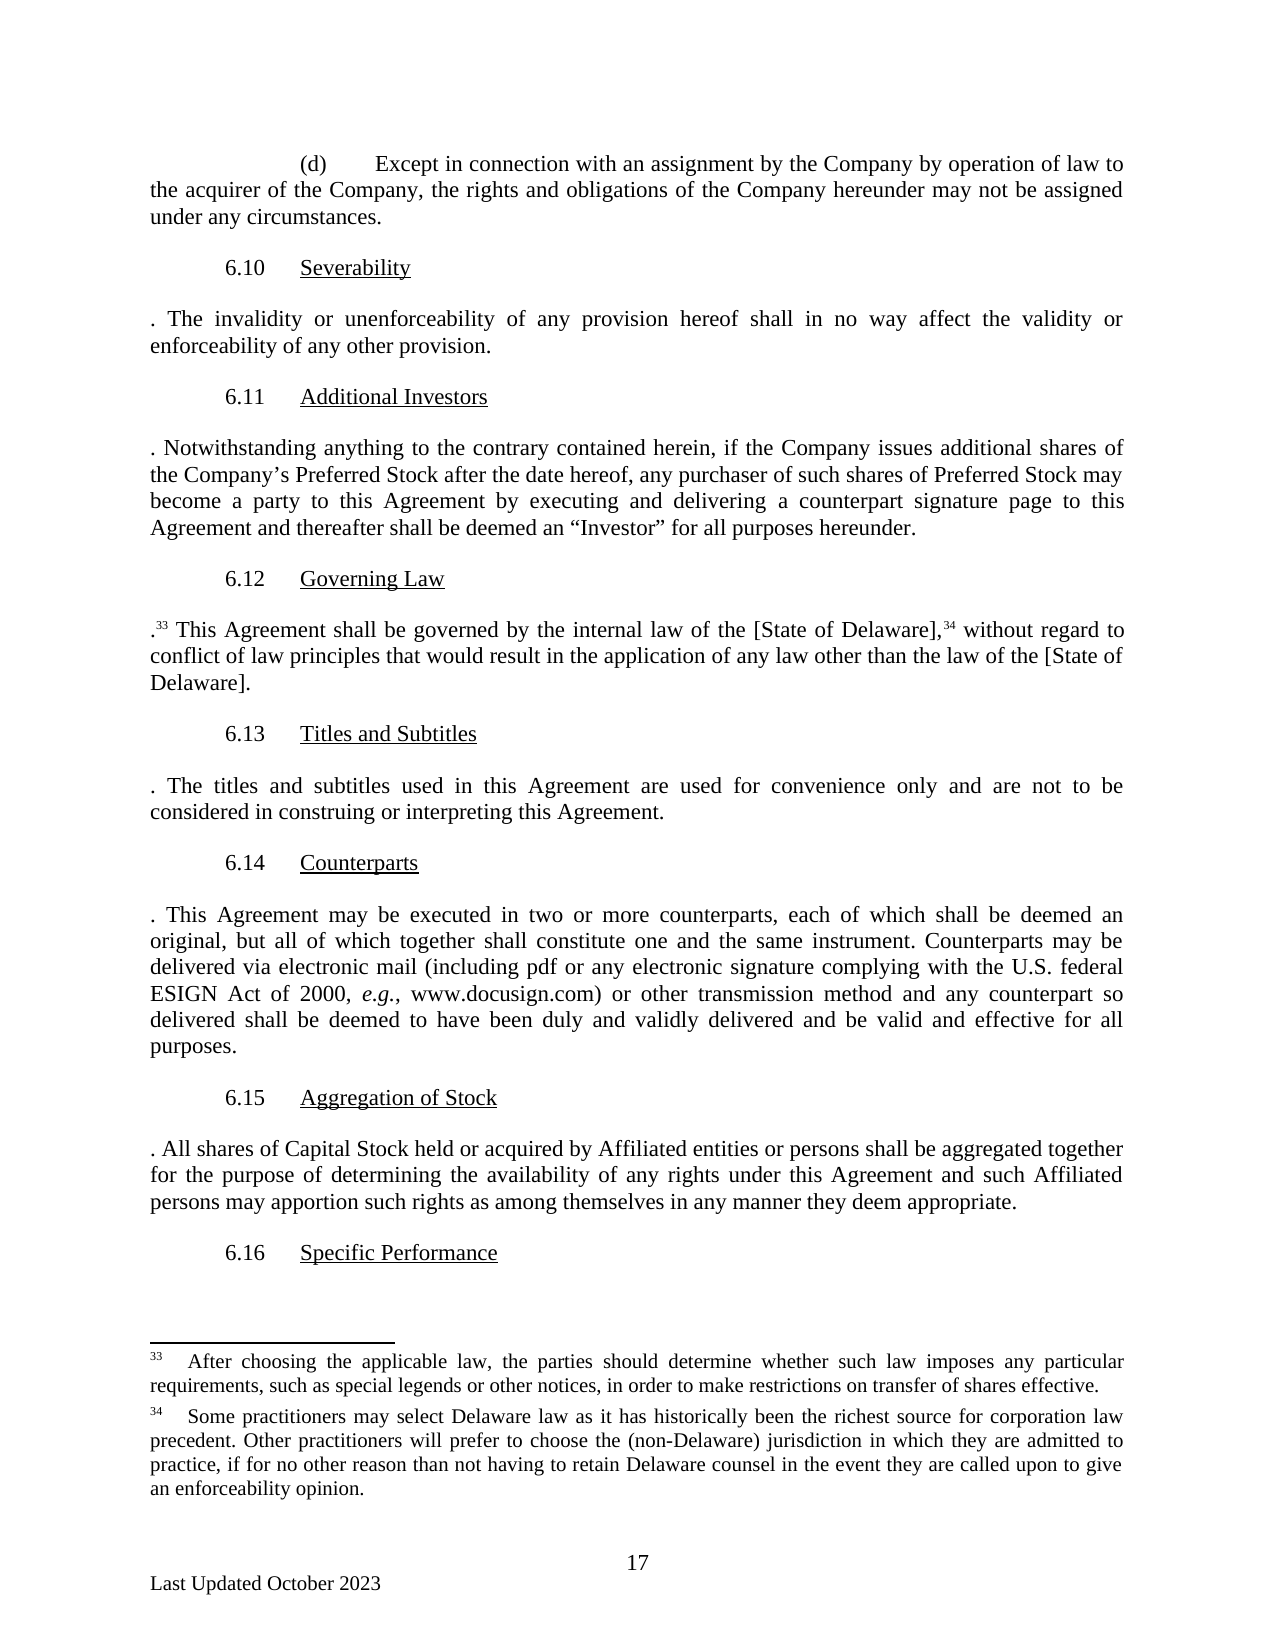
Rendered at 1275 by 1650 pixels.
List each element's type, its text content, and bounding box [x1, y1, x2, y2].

subtitle Except in connection with an assignment by the Company by operation of law to the acquirer of the Company, the rights and obligations of the Company hereunder may not be assigned under any circumstances. [150, 150, 1125, 229]
subtitle Titles and Subtitles [150, 720, 1125, 747]
subtitle . This Agreement shall be governed by the internal law of the [State of Delaware], without regard to conflict of law principles that would result in the application of any law other than the law of the [State of Delaware]. [150, 616, 1125, 695]
subtitle . The invalidity or unenforceability of any provision hereof shall in no way affect the validity or enforceability of any other provision. [150, 305, 1125, 358]
subtitle Specific Performance [150, 1239, 1125, 1266]
subtitle Aggregation of Stock [150, 1084, 1125, 1110]
subtitle . This Agreement may be executed in two or more counterparts, each of which shall be deemed an original, but all of which together shall constitute one and the same instrument. Counterparts may be delivered via electronic mail (including pdf or any electronic signature complying with the U.S. federal ESIGN Act of 2000, e.g., www.docusign.com) or other transmission method and any counterpart so delivered shall be deemed to have been duly and validly delivered and be valid and effective for all purposes. [150, 901, 1125, 1059]
subtitle Counterparts [150, 849, 1125, 876]
subtitle Severability [150, 254, 1125, 280]
subtitle . All shares of Capital Stock held or acquired by Affiliated entities or persons shall be aggregated together for the purpose of determining the availability of any rights under this Agreement and such Affiliated persons may apportion such rights as among themselves in any manner they deem appropriate. [150, 1135, 1125, 1214]
subtitle . Notwithstanding anything to the contrary contained herein, if the Company issues additional shares of the Company’s Preferred Stock after the date hereof, any purchaser of such shares of Preferred Stock may become a party to this Agreement by executing and delivering a counterpart signature page to this Agreement and thereafter shall be deemed an “Investor” for all purposes hereunder. [150, 434, 1125, 540]
subtitle . The titles and subtitles used in this Agreement are used for convenience only and are not to be considered in construing or interpreting this Agreement. [150, 772, 1125, 824]
subtitle Governing Law [150, 565, 1125, 591]
subtitle Additional Investors [150, 383, 1125, 409]
